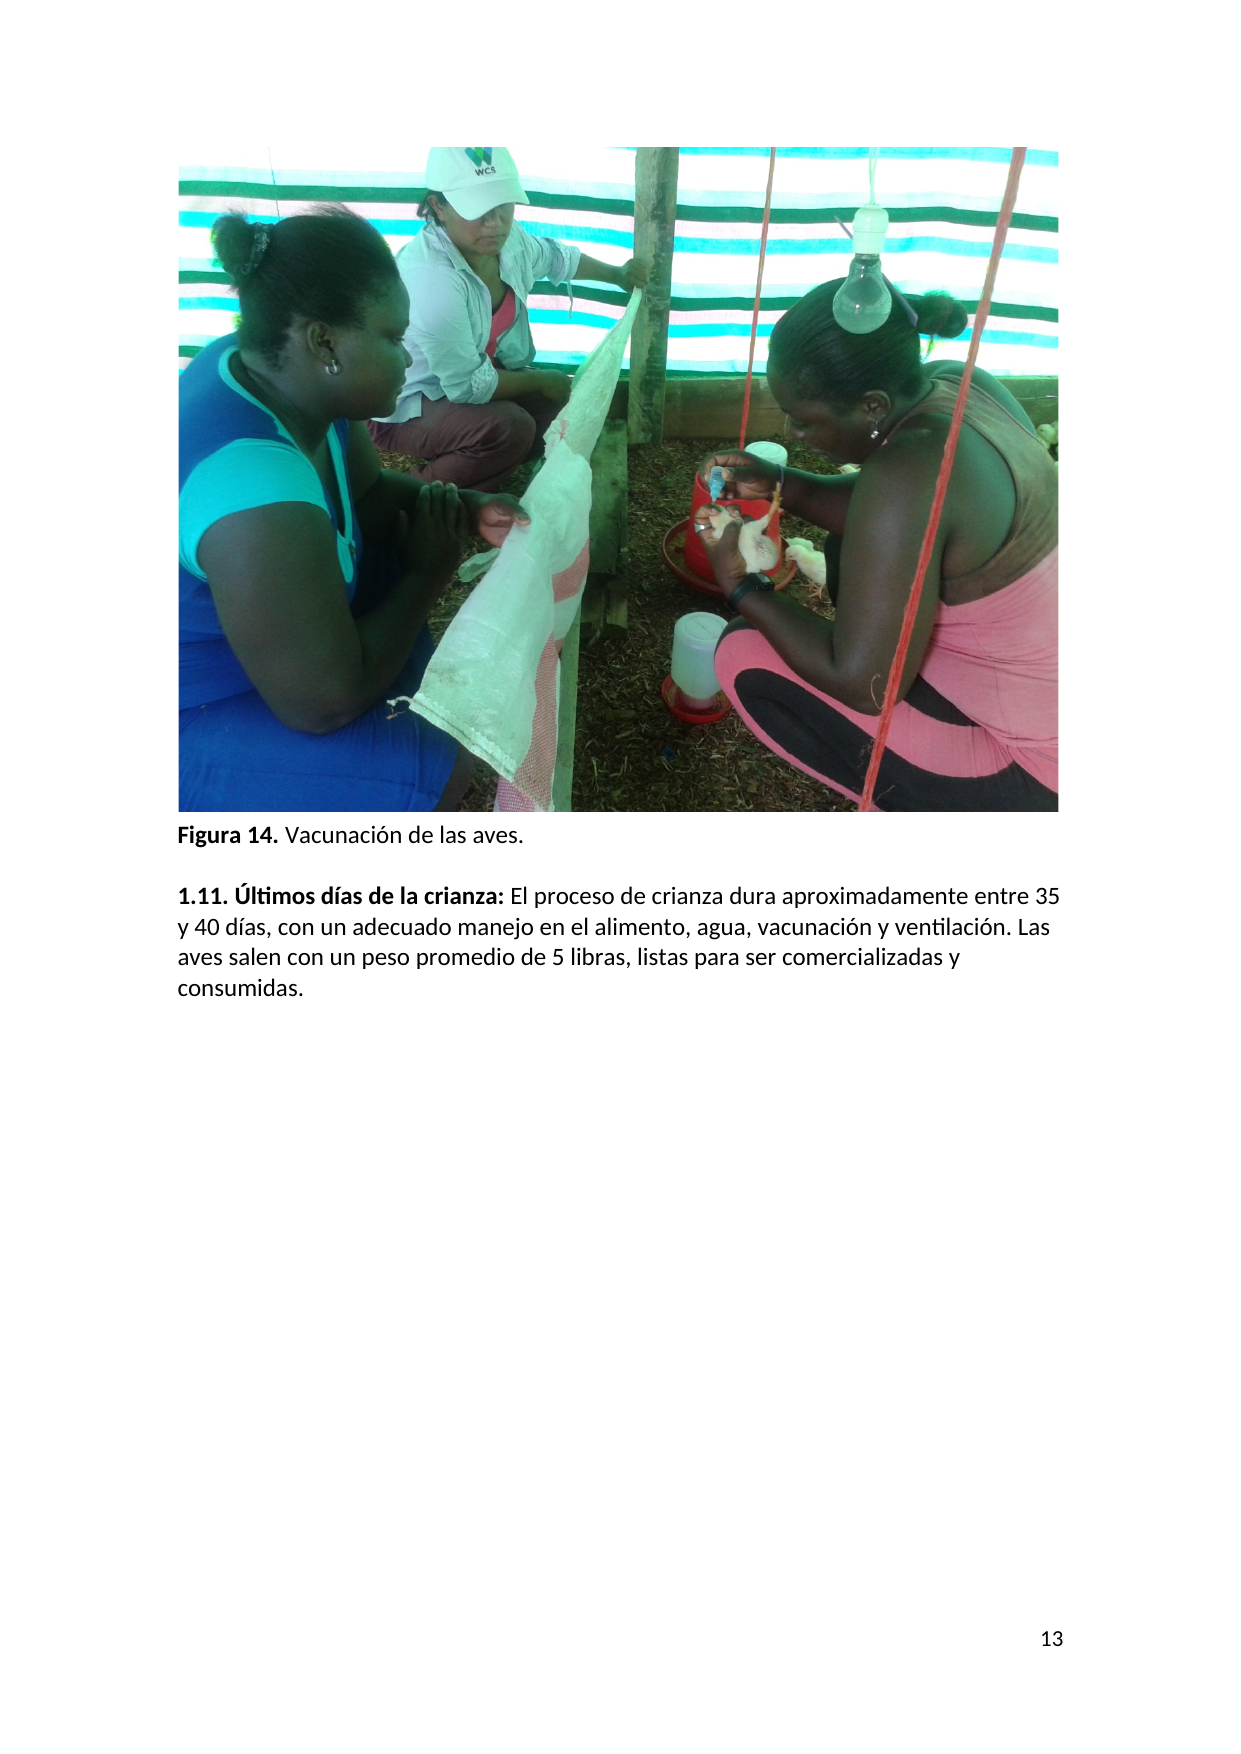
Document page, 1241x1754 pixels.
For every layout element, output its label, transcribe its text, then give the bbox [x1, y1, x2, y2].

text 1.11. Últimos días de la crianza: El proceso de crianza dura aproximadamente entre 35 y 40 días, con un adecuado manejo en el alimento, agua, vacunación y ventilación. Las aves salen con un peso promedio de 5 libras, listas para ser comercializadas y consumidas. [177, 880, 1063, 1002]
picture [177, 147, 1058, 810]
